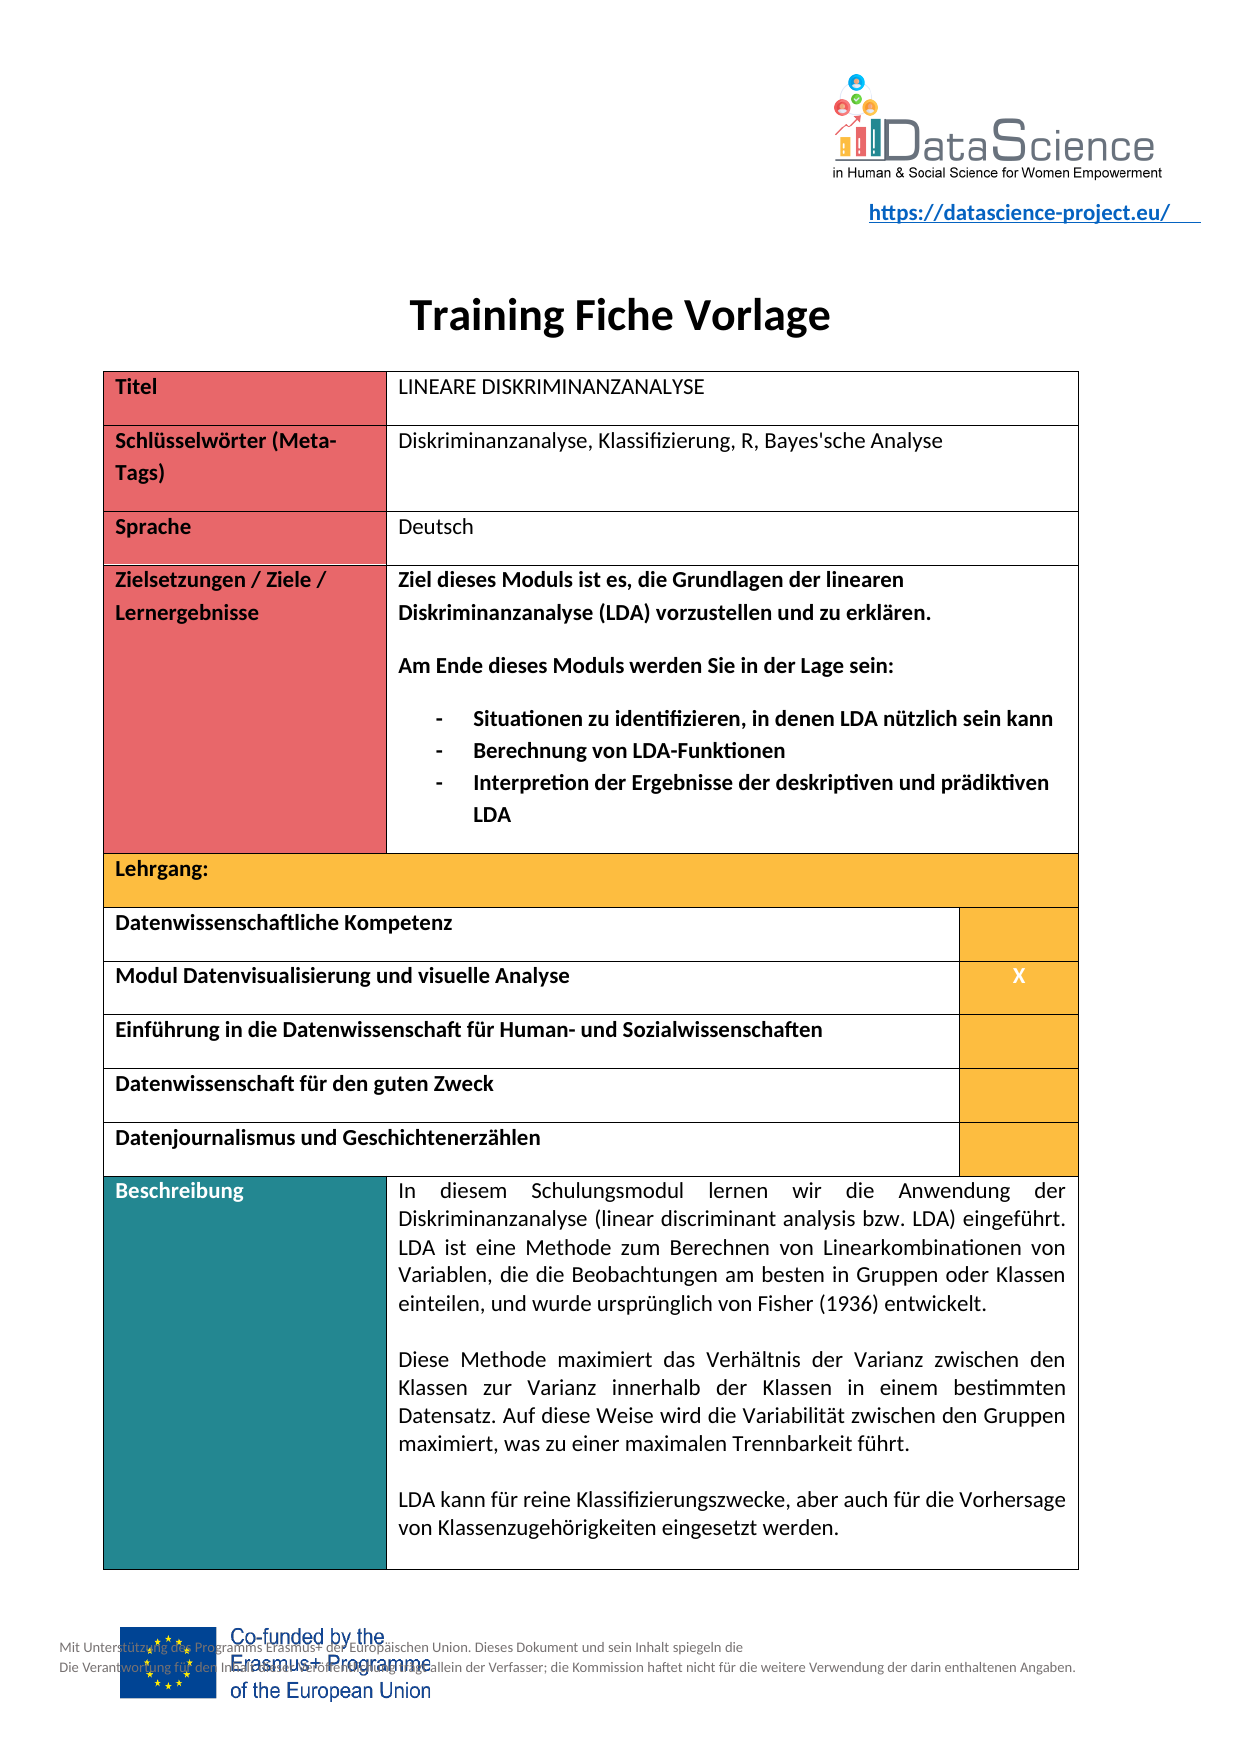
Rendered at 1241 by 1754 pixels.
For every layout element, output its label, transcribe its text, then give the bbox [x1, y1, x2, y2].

table_cell In diesem Schulungsmodul lernen wir die Anwendung der Diskriminanzanalyse (linear discriminant analysis bzw. LDA) eingeführt. LDA ist eine Methode zum Berechnen von Linearkombinationen von Variablen, die die Beobachtungen am besten in Gruppen oder Klassen einteilen, und wurde ursprünglich von Fisher (1936) entwickelt. Diese Methode maximiert das Verhältnis der Varianz zwischen den Klassen zur Varianz innerhalb der Klassen in einem bestimmten Datensatz. Auf diese Weise wird die Variabilität zwischen den Gruppen maximiert, was zu einer maximalen Trennbarkeit führt. LDA kann für reine Klassifizierungszwecke, aber auch für die Vorhersage von Klassenzugehörigkeiten eingesetzt werden. [387, 1177, 1078, 1569]
table_cell Modul Datenvisualisierung und visuelle Analyse [104, 962, 959, 1014]
text Training Fiche Vorlage [118, 286, 1122, 342]
table_cell Einführung in die Datenwissenschaft für Human- und Sozialwissenschaften [104, 1015, 959, 1068]
table_cell Diskriminanzanalyse, Klassifizierung, R, Bayes'sche Analyse [387, 426, 1078, 511]
table_cell Datenwissenschaft für den guten Zweck [104, 1069, 959, 1122]
table_cell X [960, 962, 1078, 1014]
table_cell [960, 1123, 1078, 1176]
picture [120, 1627, 431, 1702]
table_cell Zielsetzungen / Ziele / Lernergebnisse [104, 566, 386, 853]
table_cell Datenjournalismus und Geschichtenerzählen [104, 1123, 959, 1176]
table_header Titel [104, 372, 386, 425]
table_cell Schlüsselwörter (Meta-Tags) [104, 426, 386, 511]
table_cell [960, 1015, 1078, 1068]
table_cell Deutsch [387, 512, 1078, 564]
table_cell Datenwissenschaftliche Kompetenz [104, 908, 959, 961]
table_cell [960, 908, 1078, 961]
table_cell Sprache [104, 512, 386, 564]
table_cell [960, 1069, 1078, 1122]
table_cell Beschreibung [104, 1177, 386, 1569]
table_header LINEARE DISKRIMINANZANALYSE [387, 372, 1078, 425]
table_cell Ziel dieses Moduls ist es, die Grundlagen der linearen Diskriminanzanalyse (LDA) vorzustellen und zu erklären. Am Ende dieses Moduls werden Sie in der Lage sein: Situationen zu identifizieren, in denen LDA nützlich sein kann Berechnung von LDA-Funktionen Interpretion der Ergebnisse der deskriptiven und prädiktiven LDA [387, 566, 1078, 853]
picture [820, 56, 1171, 198]
table_cell Lehrgang: [104, 854, 1078, 907]
